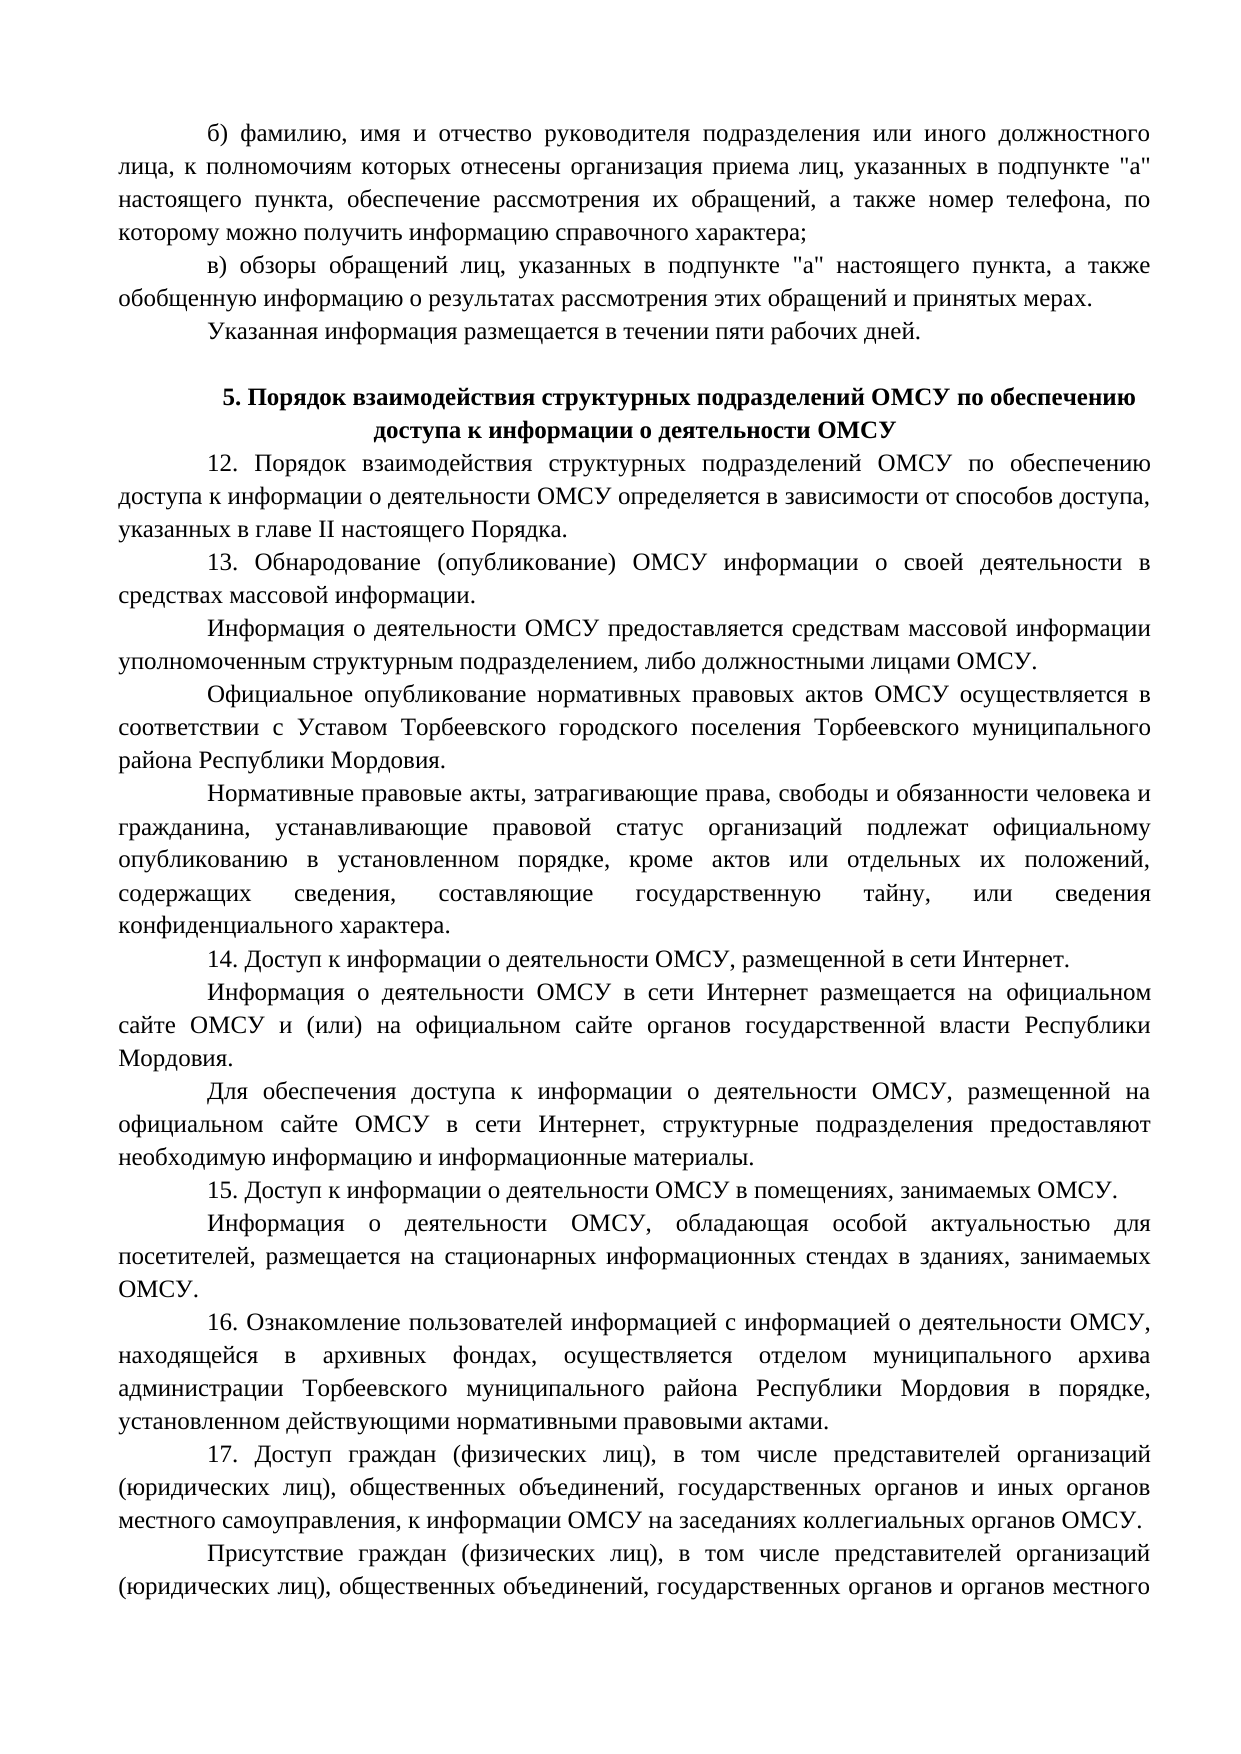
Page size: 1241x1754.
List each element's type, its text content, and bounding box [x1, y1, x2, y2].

text 5. Порядок взаимодействия структурных подразделений ОМСУ по обеспечению доступа к информации о деятельности ОМСУ [118, 382, 1152, 444]
text 17. Доступ граждан (физических лиц), в том числе представителей организаций (юридических лиц), общественных объединений, государственных органов и иных органов местного самоуправления, к информации ОМСУ на заседаниях коллегиальных органов ОМСУ. [118, 1439, 1152, 1534]
text Информация о деятельности ОМСУ предоставляется средствам массовой информации уполномоченным структурным подразделением, либо должностными лицами ОМСУ. [118, 613, 1152, 675]
text Информация о деятельности ОМСУ, обладающая особой актуальностью для посетителей, размещается на стационарных информационных стендах в зданиях, занимаемых ОМСУ. [118, 1208, 1152, 1303]
text 15. Доступ к информации о деятельности ОМСУ в помещениях, занимаемых ОМСУ. [118, 1175, 1152, 1203]
text Для обеспечения доступа к информации о деятельности ОМСУ, размещенной на официальном сайте ОМСУ в сети Интернет, структурные подразделения предоставляют необходимую информацию и информационные материалы. [118, 1076, 1152, 1171]
text 16. Ознакомление пользователей информацией с информацией о деятельности ОМСУ, находящейся в архивных фондах, осуществляется отделом муниципального архива администрации Торбеевского муниципального района Республики Мордовия в порядке, установленном действующими нормативными правовыми актами. [118, 1307, 1152, 1435]
text 12. Порядок взаимодействия структурных подразделений ОМСУ по обеспечению доступа к информации о деятельности ОМСУ определяется в зависимости от способов доступа, указанных в главе II настоящего Порядка. [118, 448, 1152, 543]
text Информация о деятельности ОМСУ в сети Интернет размещается на официальном сайте ОМСУ и (или) на официальном сайте органов государственной власти Республики Мордовия. [118, 977, 1152, 1071]
text Официальное опубликование нормативных правовых актов ОМСУ осуществляется в соответствии с Уставом Торбеевского городского поселения Торбеевского муниципального района Республики Мордовия. [118, 679, 1152, 774]
text б) фамилию, имя и отчество руководителя подразделения или иного должностного лица, к полномочиям которых отнесены организация приема лиц, указанных в подпункте "а" настоящего пункта, обеспечение рассмотрения их обращений, а также номер телефона, по которому можно получить информацию справочного характера; [118, 118, 1152, 246]
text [118, 1538, 1152, 1600]
text в) обзоры обращений лиц, указанных в подпункте "а" настоящего пункта, а также обобщенную информацию о результатах рассмотрения этих обращений и принятых мерах. [118, 250, 1152, 312]
text 13. Обнародование (опубликование) ОМСУ информации о своей деятельности в средствах массовой информации. [118, 547, 1152, 609]
text 14. Доступ к информации о деятельности ОМСУ, размещенной в сети Интернет. [118, 944, 1152, 972]
text Нормативные правовые акты, затрагивающие права, свободы и обязанности человека и гражданина, устанавливающие правовой статус организаций подлежат официальному опубликованию в установленном порядке, кроме актов или отдельных их положений, содержащих сведения, составляющие государственную тайну, или сведения конфиденциального характера. [118, 778, 1152, 939]
text Указанная информация размещается в течении пяти рабочих дней. [118, 316, 1152, 345]
